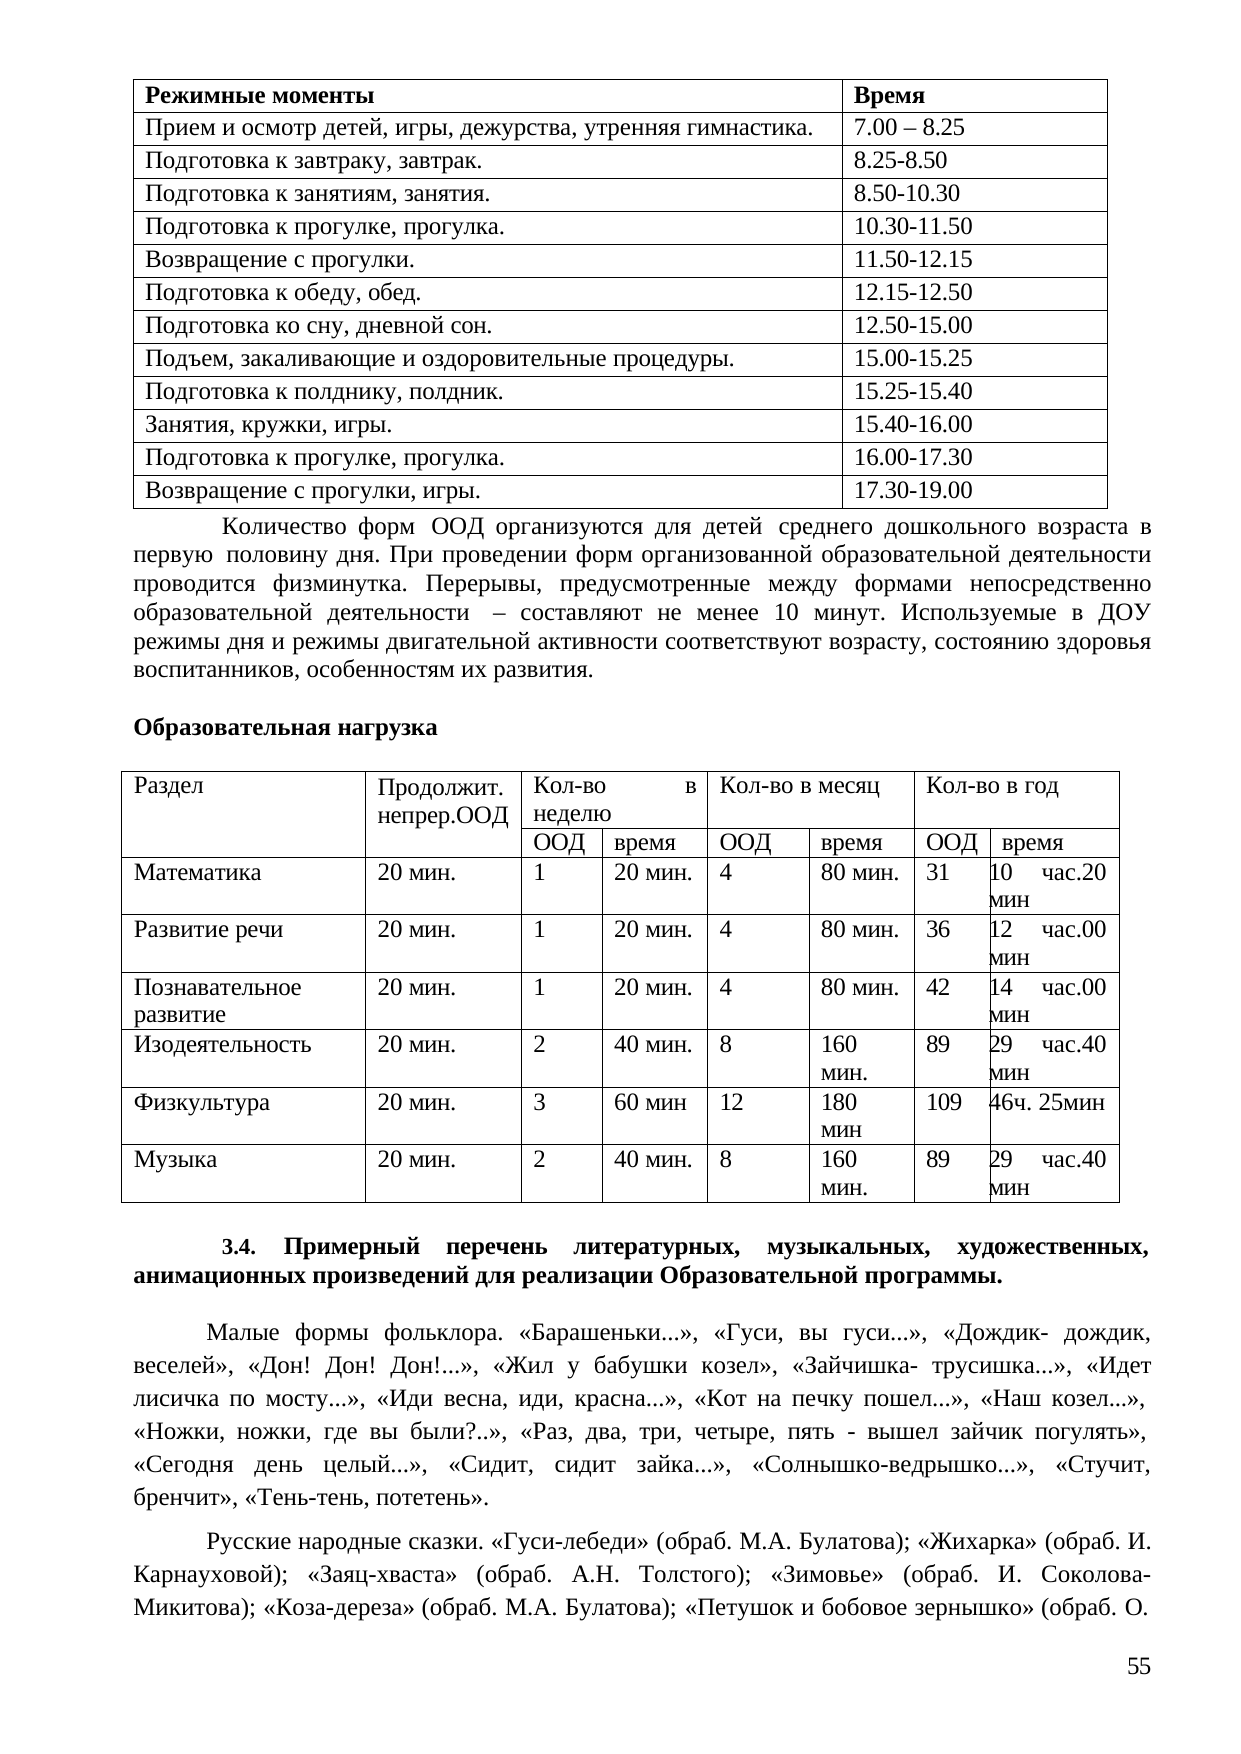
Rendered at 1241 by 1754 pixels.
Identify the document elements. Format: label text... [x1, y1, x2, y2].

table_cell 31 [915, 858, 990, 914]
table_cell 40 мин. [603, 1145, 707, 1202]
text «Сегодня день целый...», «Сидит, сидит зайка...», «Солнышко-ведрышко...», «Стучит, бренчит», «Тень-тень, потетень». [133, 1449, 1152, 1511]
table_cell 20 мин. [366, 858, 521, 914]
table_cell Подъем, закаливающие и оздоровительные процедуры. [134, 344, 842, 376]
table_cell 1 [522, 858, 602, 914]
table_cell Физкультура [122, 1088, 365, 1144]
table_cell 160 мин. [810, 1030, 914, 1087]
table_cell 20 мин. [366, 973, 521, 1029]
table_cell 20 мин. [603, 915, 707, 972]
table_cell Возвращение с прогулки, игры. [134, 476, 842, 508]
table_cell Подготовка к полднику, полдник. [134, 377, 842, 409]
table_cell 20 мин. [366, 1145, 521, 1202]
table_header Кол-во в месяц [708, 772, 914, 828]
table_cell 80 мин. [810, 915, 914, 972]
text Малые формы фольклора. «Барашеньки...», «Гуси, вы гуси...», «Дождик- дождик, веселей», «Дон! Дон! Дон!...», «Жил у бабушки козел», «Зайчишка- трусишка...», «Идет лисичка по мосту...», «Иди весна, иди, красна...», «Кот на печку пошел...», «Наш козел...», [133, 1317, 1152, 1412]
table_cell 8.50-10.30 [843, 179, 1107, 211]
table_cell 89 [915, 1030, 990, 1087]
table_cell 20 мин. [603, 973, 707, 1029]
table_cell Подготовка к завтраку, завтрак. [134, 146, 842, 178]
table_cell 80 мин. [810, 858, 914, 914]
table_cell Прием и осмотр детей, игры, дежурства, утренняя гимнастика. [134, 113, 842, 145]
table_cell 1 [522, 973, 602, 1029]
text «Ножки, ножки, где вы были?..», «Раз, два, три, четыре, пять - вышел зайчик погулять», [133, 1416, 1166, 1445]
table_cell 4 [708, 915, 809, 972]
table_cell время [991, 829, 1119, 857]
list Примерный перечень литературных, музыкальных, художественных, анимационных произведений для реализации Образовательной программы. [133, 1231, 1152, 1289]
table_header Раздел [122, 772, 365, 857]
table_cell 109 [915, 1088, 990, 1144]
table_cell Подготовка ко сну, дневной сон. [134, 311, 842, 343]
table_cell 42 [915, 973, 990, 1029]
table_cell 12 час.00 мин [991, 915, 1119, 972]
table_cell 12 [708, 1088, 809, 1144]
table_cell 36 [915, 915, 990, 972]
table_cell 46ч. 25мин [991, 1088, 1119, 1144]
table_cell Развитие речи [122, 915, 365, 972]
subtitle Образовательная нагрузка [133, 712, 1166, 741]
table_cell 20 мин. [366, 1088, 521, 1144]
table_cell 20 мин. [603, 858, 707, 914]
table_cell ООД [708, 829, 809, 857]
table_cell Подготовка к занятиям, занятия. [134, 179, 842, 211]
text Количество форм ООД организуются для детей среднего дошкольного возраста в первую половину дня. При проведении форм организованной образовательной деятельности проводится физминутка. Перерывы, предусмотренные между формами непосредственно образовательной деятельности – составляют не менее 10 минут. Используемые в ДОУ режимы дня и режимы двигательной активности соответствуют возрасту, состоянию здоровья воспитанников, особенностям их развития. [133, 511, 1152, 683]
table_cell 11.50-12.15 [843, 245, 1107, 277]
table_cell Математика [122, 858, 365, 914]
table_cell время [810, 829, 914, 857]
table_cell 3 [522, 1088, 602, 1144]
table_cell 160 мин. [810, 1145, 914, 1202]
table_header Кол-во в неделю [522, 772, 707, 828]
table_cell 4 [708, 858, 809, 914]
table_cell 8.25-8.50 [843, 146, 1107, 178]
table_cell 15.40-16.00 [843, 410, 1107, 442]
table_cell 2 [522, 1145, 602, 1202]
table_cell Музыка [122, 1145, 365, 1202]
table_cell 15.25-15.40 [843, 377, 1107, 409]
table_cell 8 [708, 1030, 809, 1087]
table_cell Подготовка к обеду, обед. [134, 278, 842, 310]
table_cell 40 мин. [603, 1030, 707, 1087]
table_cell 8 [708, 1145, 809, 1202]
table_header Кол-во в год [915, 772, 1119, 828]
table_cell Возвращение с прогулки. [134, 245, 842, 277]
table_cell 16.00-17.30 [843, 443, 1107, 475]
table_cell время [603, 829, 707, 857]
table_cell 1 [522, 915, 602, 972]
table_cell 80 мин. [810, 973, 914, 1029]
table_cell Познавательное развитие [122, 973, 365, 1029]
table_cell 12.50-15.00 [843, 311, 1107, 343]
table_cell ООД [915, 829, 990, 857]
table_cell 12.15-12.50 [843, 278, 1107, 310]
table_cell 17.30-19.00 [843, 476, 1107, 508]
table_cell Подготовка к прогулке, прогулка. [134, 443, 842, 475]
table_cell Изодеятельность [122, 1030, 365, 1087]
table_cell 20 мин. [366, 915, 521, 972]
table_cell 20 мин. [366, 1030, 521, 1087]
table_cell 60 мин [603, 1088, 707, 1144]
table_cell 15.00-15.25 [843, 344, 1107, 376]
table_header Продолжит. непрер.ООД [366, 772, 521, 857]
table_cell 7.00 – 8.25 [843, 113, 1107, 145]
table_cell 29 час.40 мин [991, 1145, 1119, 1202]
table_cell 180 мин [810, 1088, 914, 1144]
table_cell 29 час.40 мин [991, 1030, 1119, 1087]
table_cell 89 [915, 1145, 990, 1202]
table_header Режимные моменты [134, 80, 842, 112]
table_cell ООД [522, 829, 602, 857]
table_cell 10.30-11.50 [843, 212, 1107, 244]
table_cell 2 [522, 1030, 602, 1087]
text Русские народные сказки. «Гуси-лебеди» (обраб. М.А. Булатова); «Жихарка» (обраб. И. Карнауховой); «Заяц-хваста» (обраб. А.Н. Толстого); «Зимовье» (обраб. И. Соколова- Микитова); «Коза-дереза» (обраб. М.А. Булатова); «Петушок и бобовое зернышко» (обраб. О. [133, 1526, 1152, 1621]
table_cell 10 час.20 мин [991, 858, 1119, 914]
table_cell 14 час.00 мин [991, 973, 1119, 1029]
table_cell Подготовка к прогулке, прогулка. [134, 212, 842, 244]
table_cell 4 [708, 973, 809, 1029]
table_cell Занятия, кружки, игры. [134, 410, 842, 442]
table_header Время [843, 80, 1107, 112]
